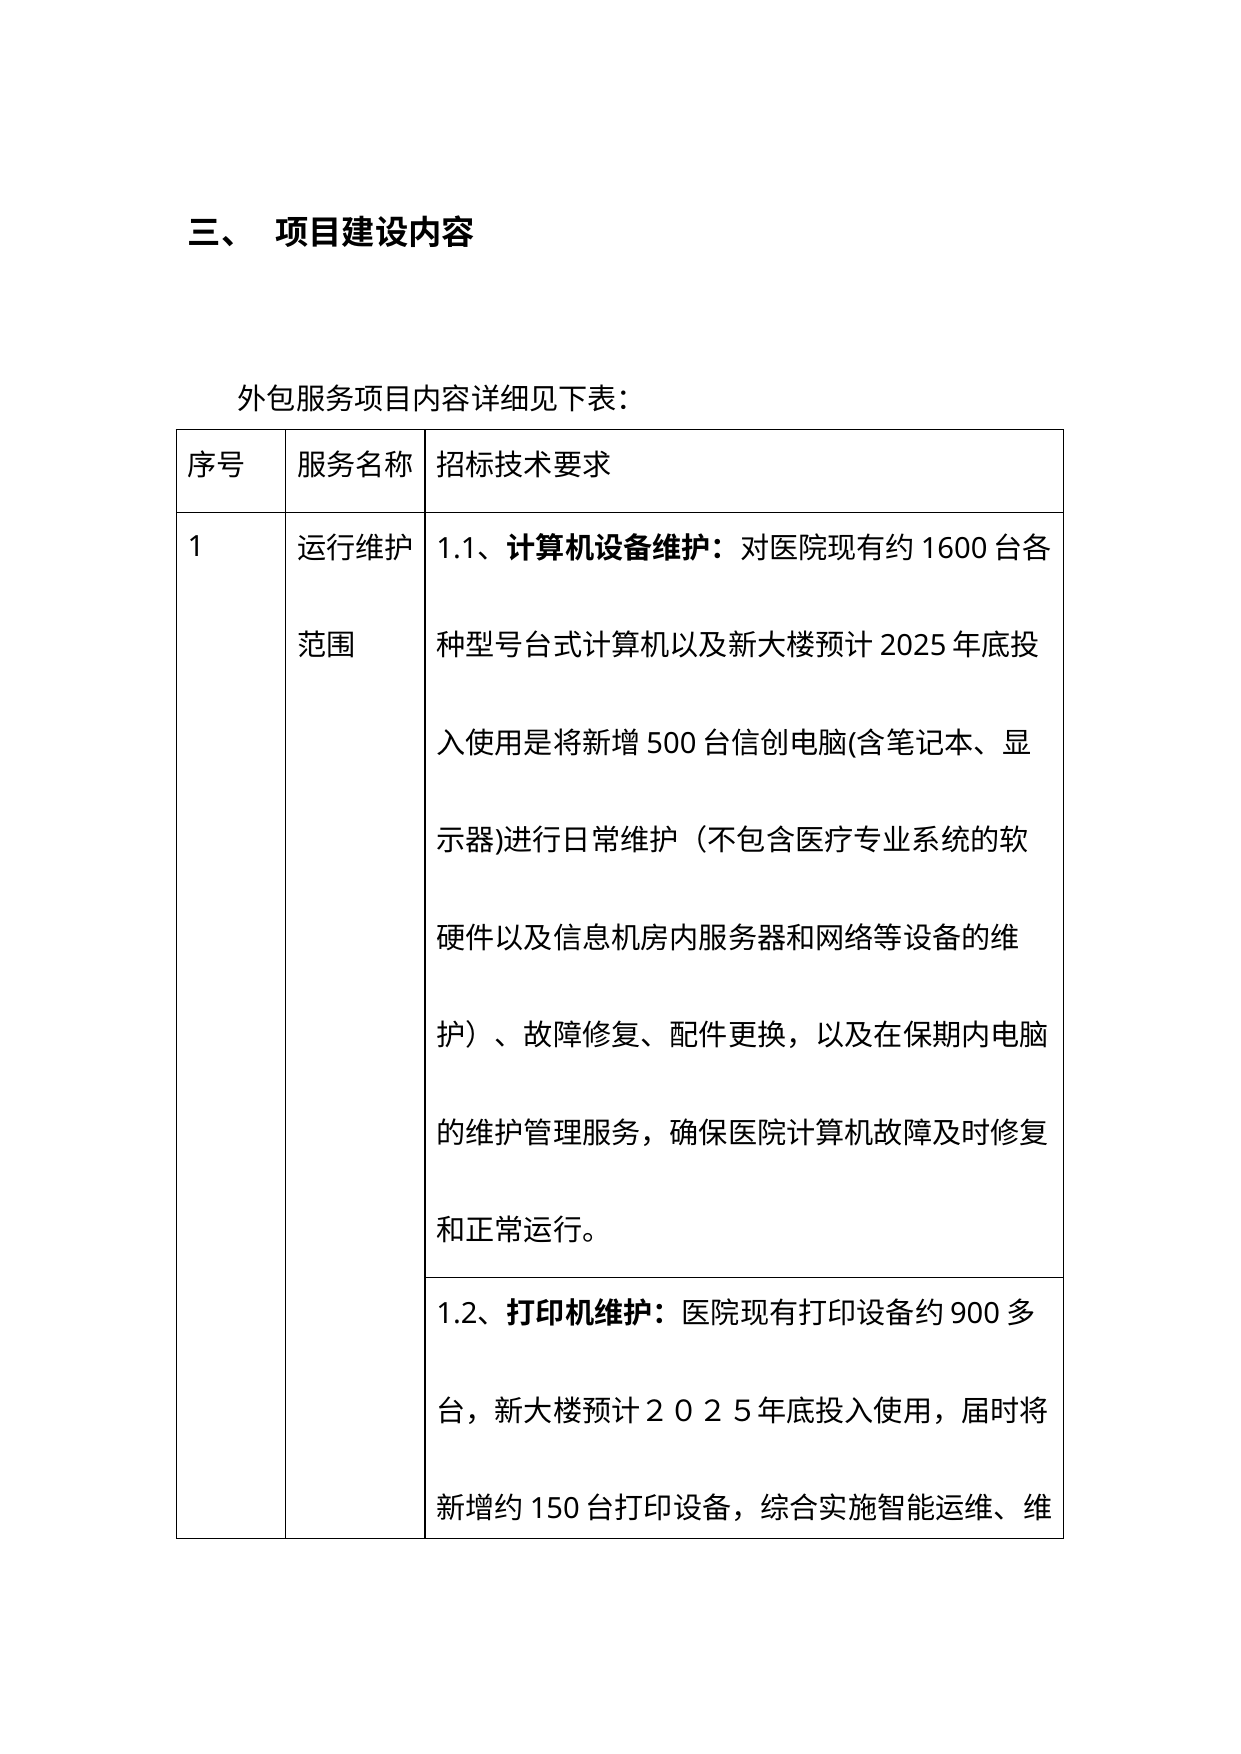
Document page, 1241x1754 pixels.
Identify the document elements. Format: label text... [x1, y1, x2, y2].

text 外包服务项目内容详细见下表： [187, 364, 1053, 429]
table_header 服务名称 [286, 430, 424, 512]
subtitle 项目建设内容 [187, 197, 1053, 262]
table_cell 1 [177, 513, 285, 1538]
table_cell 1.1、计算机设备维护：对医院现有约1600台各种型号台式计算机以及新大楼预计2025年底投入使用是将新增500台信创电脑(含笔记本、显示器)进行日常维护（不包含医疗专业系统的软硬件以及信息机房内服务器和网络等设备的维护）、故障修复、配件更换，以及在保期内电脑的维护管理服务，确保医院计算机故障及时修复和正常运行。 [426, 513, 1063, 1277]
table_cell 运行维护范围 [286, 513, 424, 1538]
table_header 招标技术要求 [426, 430, 1063, 512]
table_header 序号 [177, 430, 285, 512]
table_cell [426, 1278, 1063, 1538]
